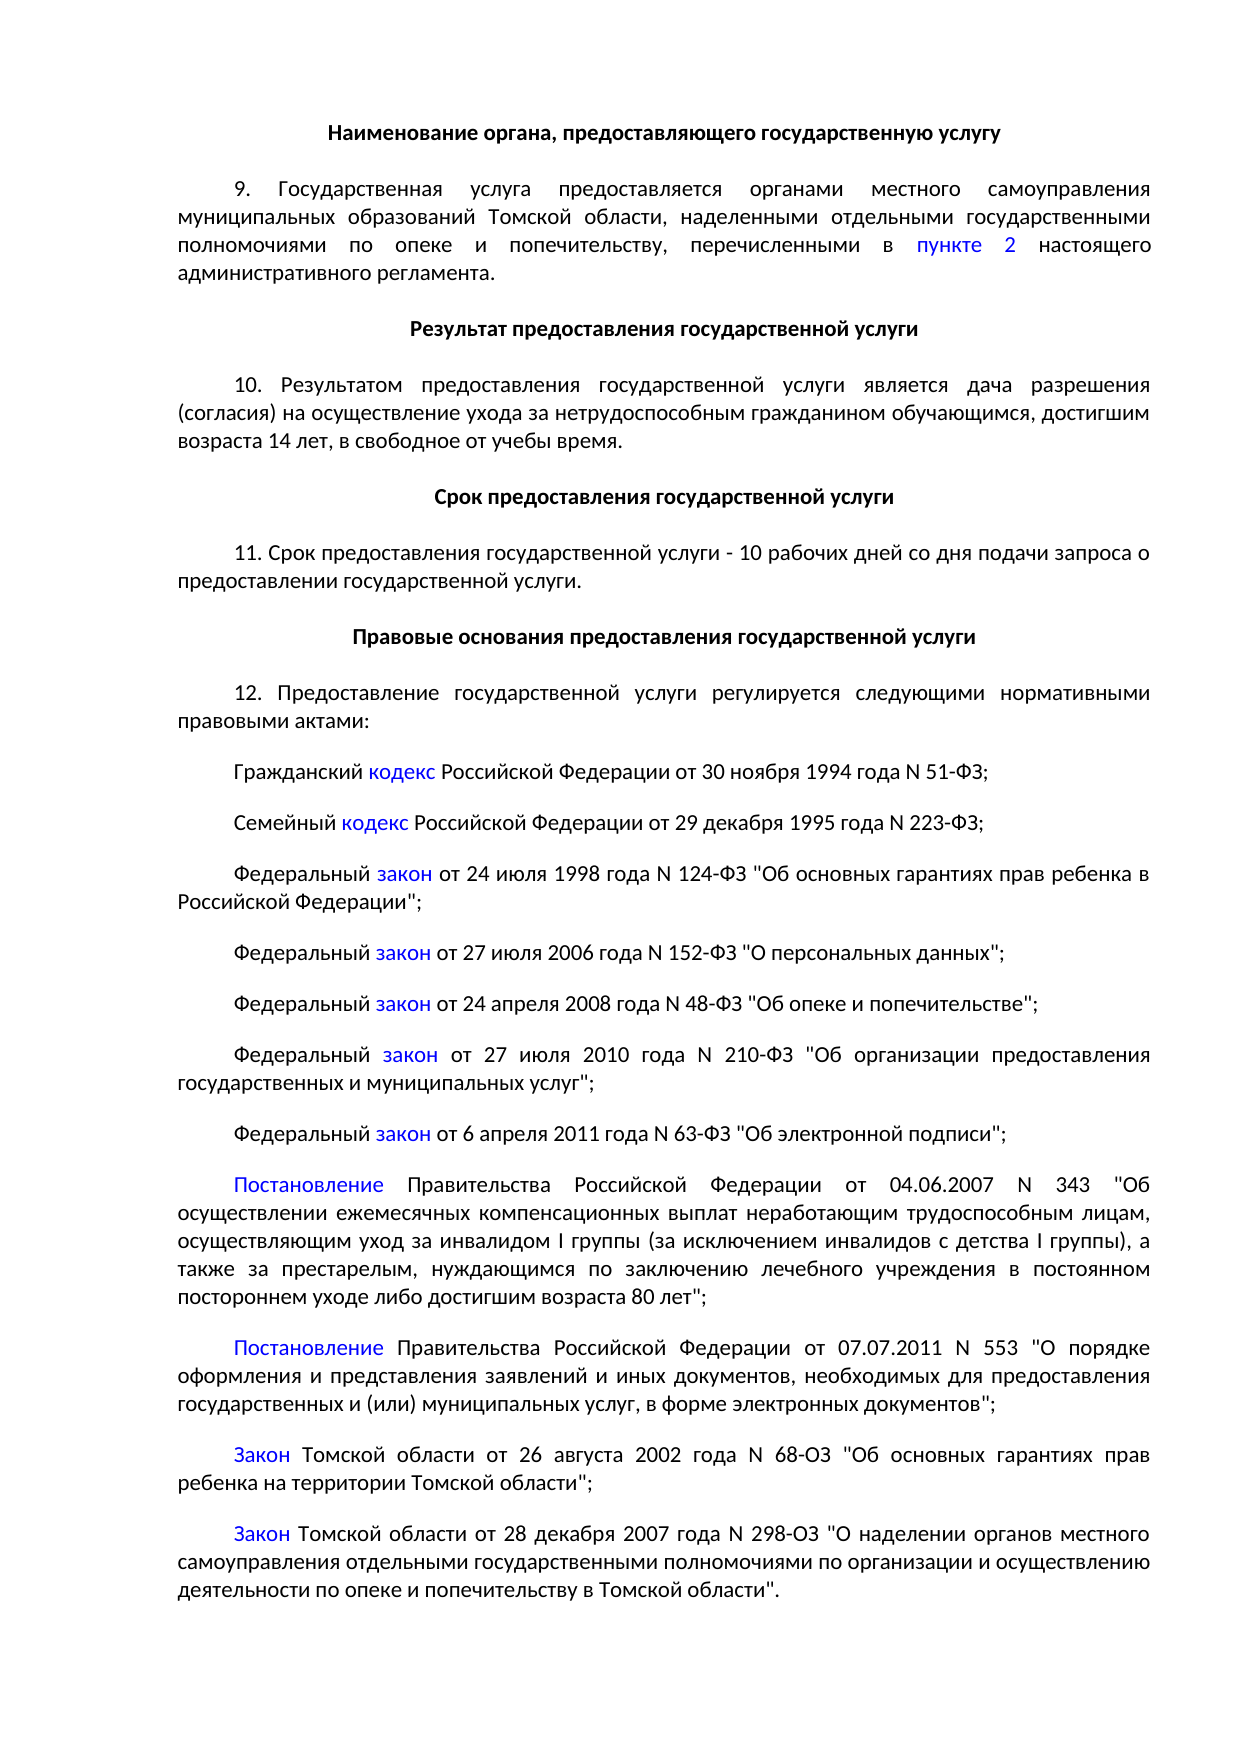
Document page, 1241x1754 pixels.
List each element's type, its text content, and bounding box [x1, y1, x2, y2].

text Семейный кодекс Российской Федерации от 29 декабря 1995 года N 223-ФЗ; [177, 808, 1152, 836]
text Постановление Правительства Российской Федерации от 04.06.2007 N 343 "Об осуществлении ежемесячных компенсационных выплат неработающим трудоспособным лицам, осуществляющим уход за инвалидом I группы (за исключением инвалидов с детства I группы), а также за престарелым, нуждающимся по заключению лечебного учреждения в постоянном постороннем уходе либо достигшим возраста 80 лет"; [177, 1170, 1152, 1310]
text 9. Государственная услуга предоставляется органами местного самоуправления муниципальных образований Томской области, наделенными отдельными государственными полномочиями по опеке и попечительству, перечисленными в пункте 2 настоящего административного регламента. [177, 174, 1152, 286]
text Федеральный закон от 24 июля 1998 года N 124-ФЗ "Об основных гарантиях прав ребенка в Российской Федерации"; [177, 859, 1152, 915]
text 11. Срок предоставления государственной услуги - 10 рабочих дней со дня подачи запроса о предоставлении государственной услуги. [177, 538, 1152, 594]
text Федеральный закон от 6 апреля 2011 года N 63-ФЗ "Об электронной подписи"; [177, 1119, 1152, 1147]
text Постановление Правительства Российской Федерации от 07.07.2011 N 553 "О порядке оформления и представления заявлений и иных документов, необходимых для предоставления государственных и (или) муниципальных услуг, в форме электронных документов"; [177, 1333, 1152, 1417]
text Закон Томской области от 26 августа 2002 года N 68-ОЗ "Об основных гарантиях прав ребенка на территории Томской области"; [177, 1440, 1152, 1496]
title Срок предоставления государственной услуги [177, 482, 1152, 510]
title Наименование органа, предоставляющего государственную услугу [177, 118, 1152, 146]
text Гражданский кодекс Российской Федерации от 30 ноября 1994 года N 51-ФЗ; [177, 757, 1152, 786]
text Закон Томской области от 28 декабря 2007 года N 298-ОЗ "О наделении органов местного самоуправления отдельными государственными полномочиями по организации и осуществлению деятельности по опеке и попечительству в Томской области". [177, 1519, 1152, 1603]
text Федеральный закон от 27 июля 2010 года N 210-ФЗ "Об организации предоставления государственных и муниципальных услуг"; [177, 1040, 1152, 1096]
text Федеральный закон от 27 июля 2006 года N 152-ФЗ "О персональных данных"; [177, 938, 1152, 966]
title Результат предоставления государственной услуги [177, 314, 1152, 342]
title Правовые основания предоставления государственной услуги [177, 622, 1152, 651]
text Федеральный закон от 24 апреля 2008 года N 48-ФЗ "Об опеке и попечительстве"; [177, 989, 1152, 1017]
text 10. Результатом предоставления государственной услуги является дача разрешения (согласия) на осуществление ухода за нетрудоспособным гражданином обучающимся, достигшим возраста 14 лет, в свободное от учебы время. [177, 370, 1152, 454]
text 12. Предоставление государственной услуги регулируется следующими нормативными правовыми актами: [177, 678, 1152, 734]
